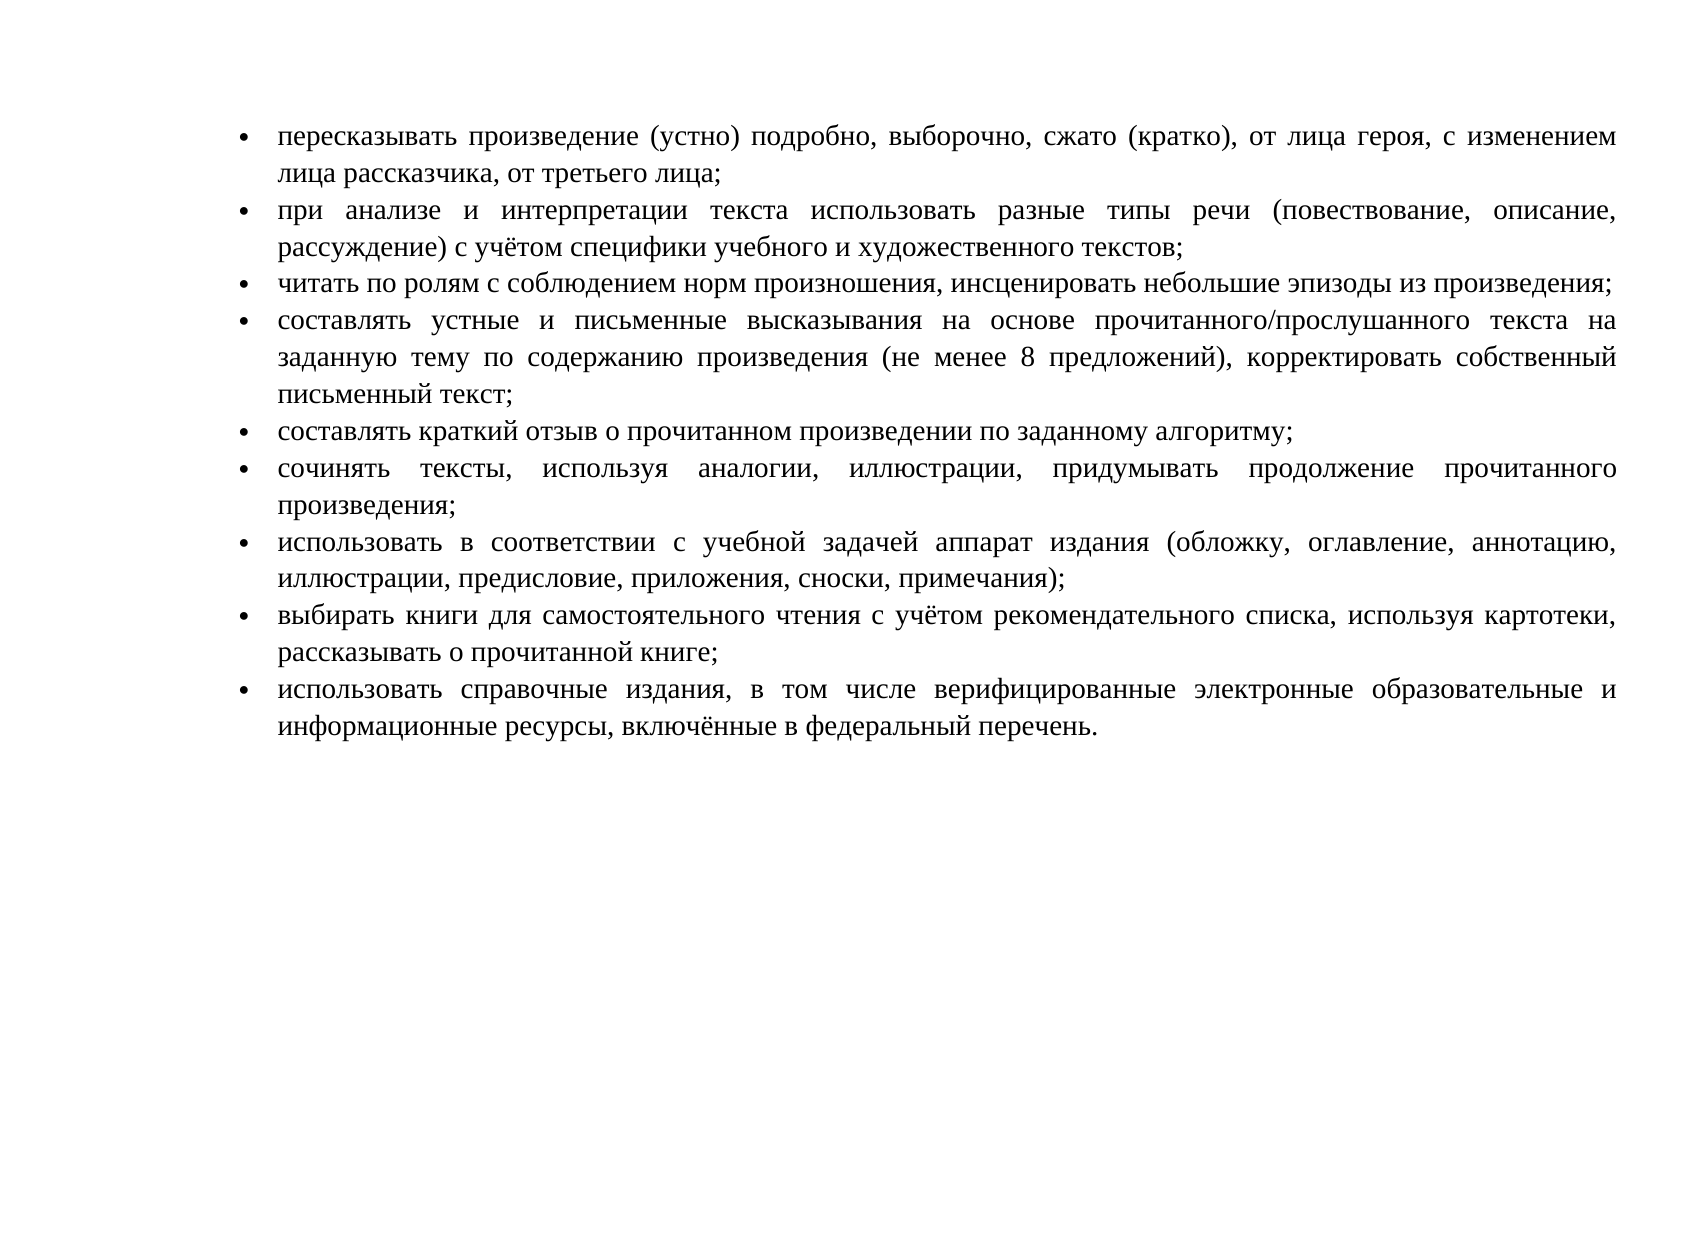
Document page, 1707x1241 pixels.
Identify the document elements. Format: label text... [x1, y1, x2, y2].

list читать по ролям с соблюдением норм произношения, инсценировать небольшие эпизоды из произведения; [240, 266, 1618, 299]
list выбирать книги для самостоятельного чтения с учётом рекомендательного списка, используя картотеки, рассказывать о прочитанной книге; [240, 597, 1618, 668]
list составлять устные и письменные высказывания на основе прочитанного/прослушанного текста на заданную тему по содержанию произведения (не менее 8 предложений), корректировать собственный письменный текст; [240, 302, 1618, 410]
list составлять краткий отзыв о прочитанном произведении по заданному алгоритму; [240, 413, 1618, 447]
list сочинять тексты, используя аналогии, иллюстрации, придумывать продолжение прочитанного произведения; [240, 450, 1618, 520]
list при анализе и интерпретации текста использовать разные типы речи (повествование, описание, рассуждение) с учётом специфики учебного и художественного текстов; [240, 192, 1618, 262]
list использовать справочные издания, в том числе верифицированные электронные образовательные и информационные ресурсы, включённые в федеральный перечень. [240, 671, 1618, 742]
list использовать в соответствии с учебной задачей аппарат издания (обложку, оглавление, аннотацию, иллюстрации, предисловие, приложения, сноски, примечания); [240, 524, 1618, 594]
list пересказывать произведение (устно) подробно, выборочно, сжато (кратко), от лица героя, с изменением лица рассказчика, от третьего лица; [240, 118, 1618, 188]
